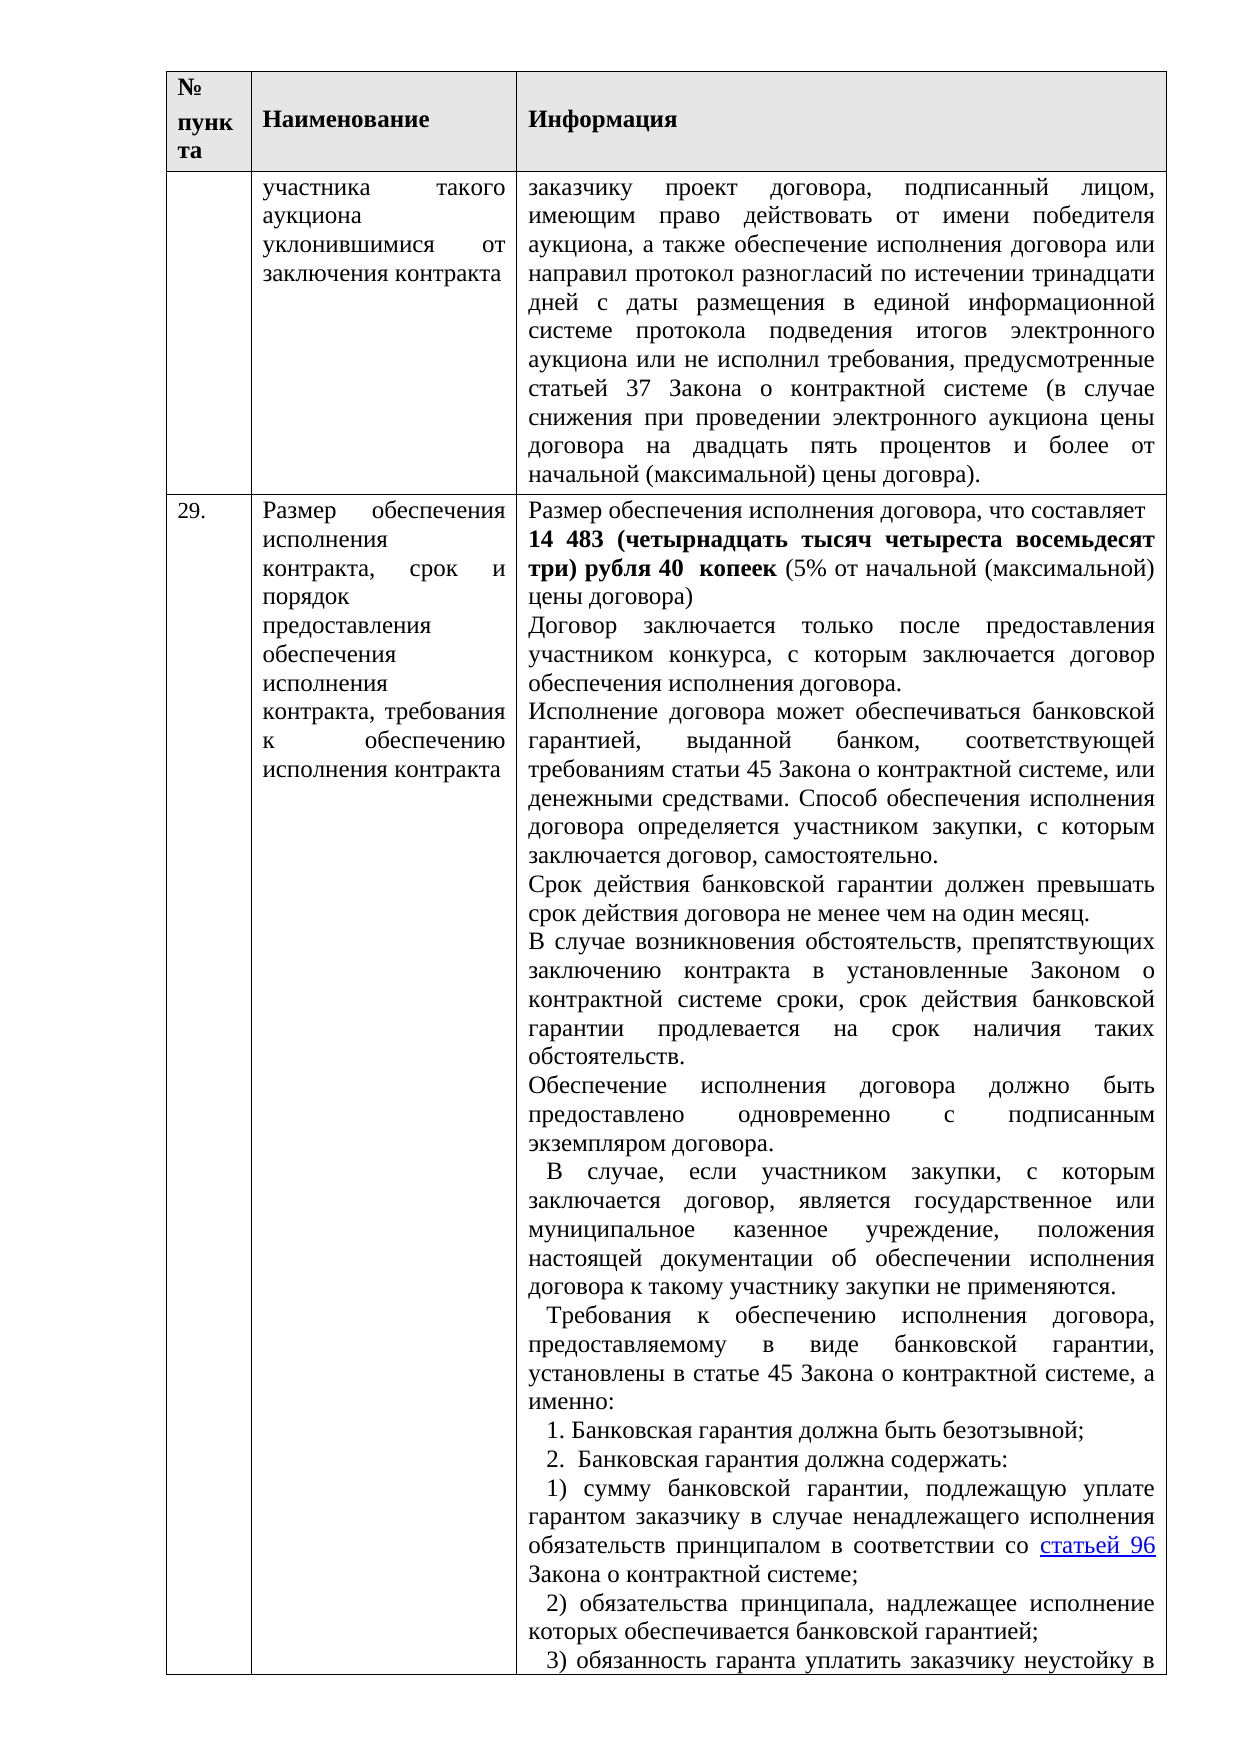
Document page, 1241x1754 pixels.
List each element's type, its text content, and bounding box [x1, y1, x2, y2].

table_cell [517, 172, 1166, 494]
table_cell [517, 495, 1166, 1674]
table_cell [167, 172, 251, 494]
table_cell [252, 495, 516, 1674]
table_header № пункта [167, 72, 251, 171]
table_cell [252, 172, 516, 494]
table_header Информация [517, 72, 1166, 171]
table_header Наименование [252, 72, 516, 171]
table_cell [167, 495, 251, 1674]
